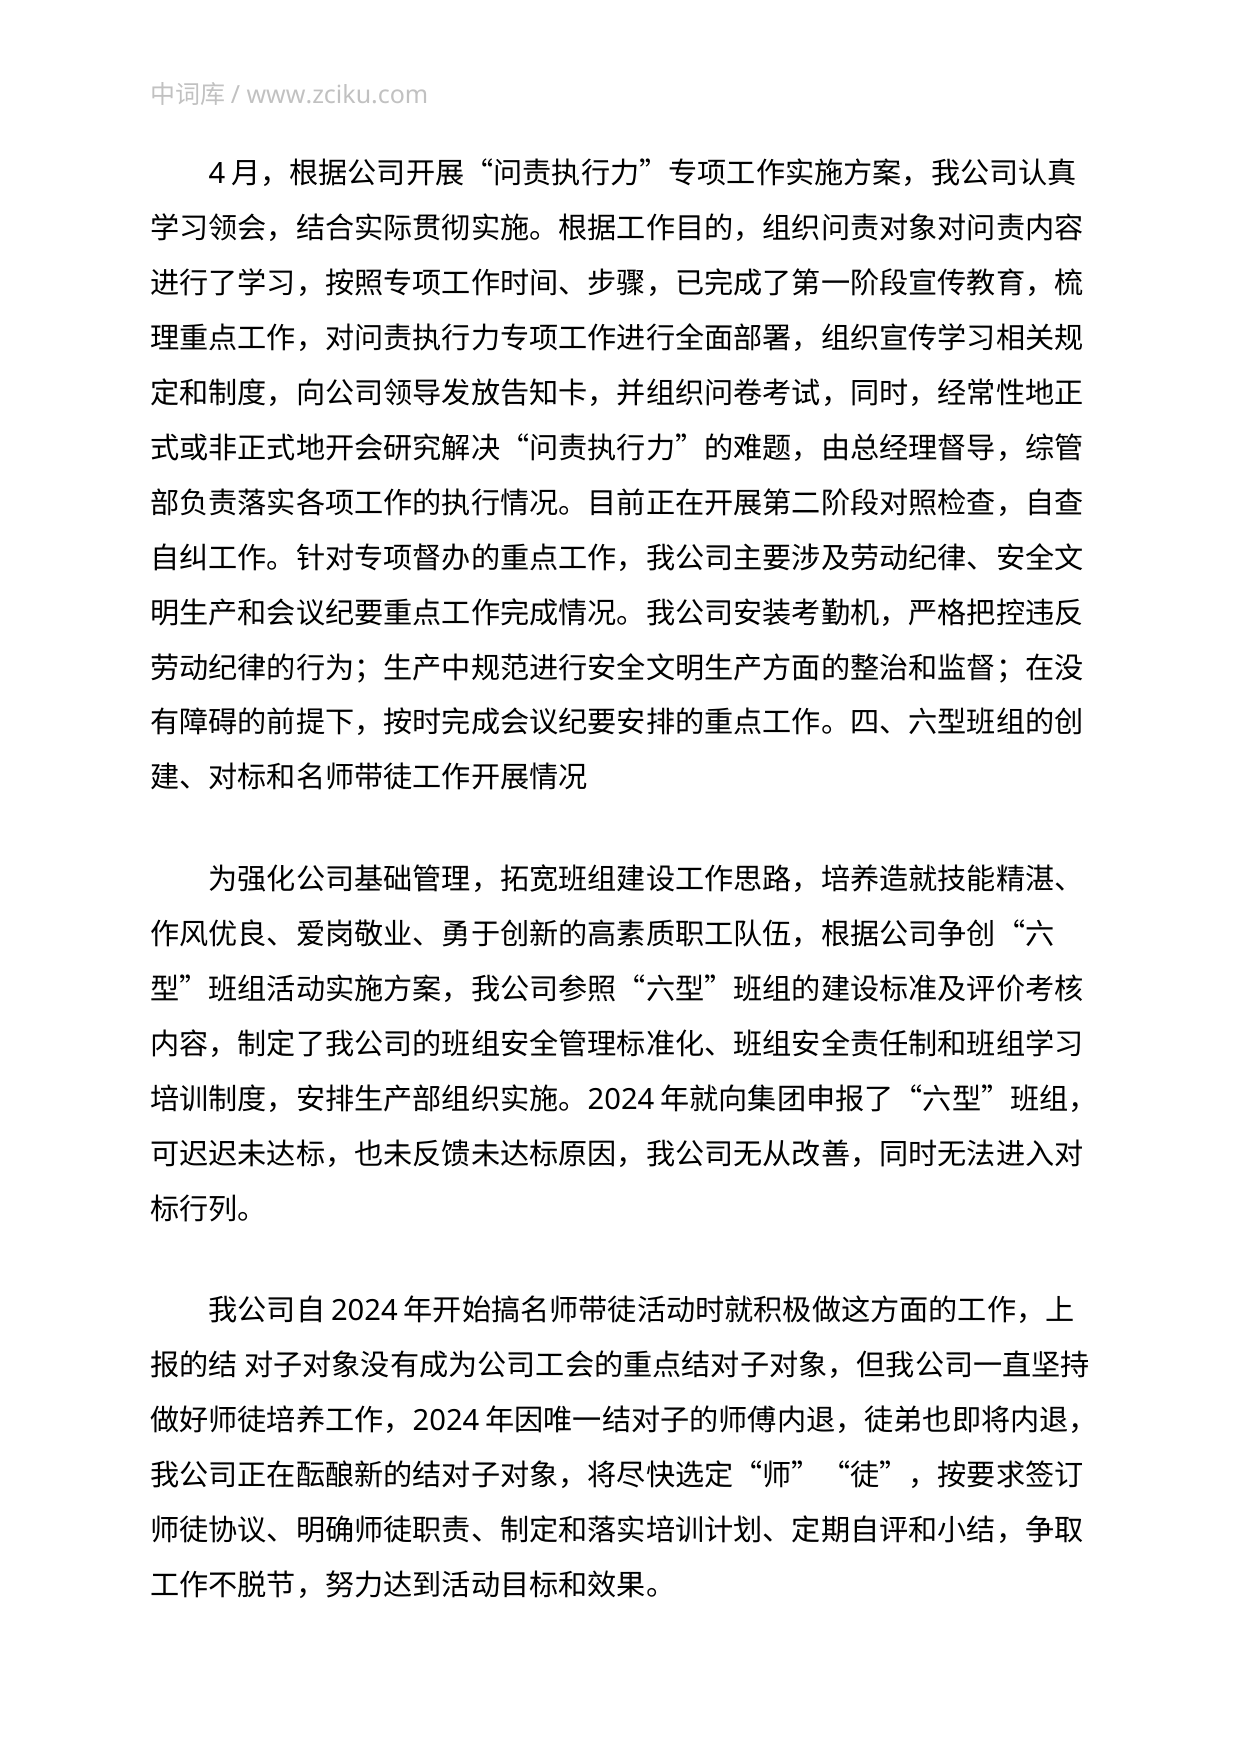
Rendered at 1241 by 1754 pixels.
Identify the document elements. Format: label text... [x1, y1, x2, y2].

text 为强化公司基础管理，拓宽班组建设工作思路，培养造就技能精湛、作风优良、爱岗敬业、勇于创新的高素质职工队伍，根据公司争创“六型”班组活动实施方案，我公司参照“六型”班组的建设标准及评价考核内容，制定了我公司的班组安全管理标准化、班组安全责任制和班组学习培训制度，安排生产部组织实施。2024年就向集团申报了“六型”班组，可迟迟未达标，也未反馈未达标原因，我公司无从改善，同时无法进入对标行列。 [150, 856, 1090, 1227]
text 4月，根据公司开展“问责执行力”专项工作实施方案，我公司认真学习领会，结合实际贯彻实施。根据工作目的，组织问责对象对问责内容进行了学习，按照专项工作时间、步骤，已完成了第一阶段宣传教育，梳理重点工作，对问责执行力专项工作进行全面部署，组织宣传学习相关规定和制度，向公司领导发放告知卡，并组织问卷考试，同时，经常性地正式或非正式地开会研究解决“问责执行力”的难题，由总经理督导，综管部负责落实各项工作的执行情况。目前正在开展第二阶段对照检查，自查自纠工作。针对专项督办的重点工作，我公司主要涉及劳动纪律、安全文明生产和会议纪要重点工作完成情况。我公司安装考勤机，严格把控违反劳动纪律的行为；生产中规范进行安全文明生产方面的整治和监督；在没有障碍的前提下，按时完成会议纪要安排的重点工作。四、六型班组的创建、对标和名师带徒工作开展情况 [150, 150, 1090, 796]
text 我公司自2024年开始搞名师带徒活动时就积极做这方面的工作，上报的结 对子对象没有成为公司工会的重点结对子对象，但我公司一直坚持做好师徒培养工作，2024年因唯一结对子的师傅内退，徒弟也即将内退，我公司正在酝酿新的结对子对象，将尽快选定“师”“徒”，按要求签订师徒协议、明确师徒职责、制定和落实培训计划、定期自评和小结，争取工作不脱节，努力达到活动目标和效果。 [150, 1287, 1090, 1604]
